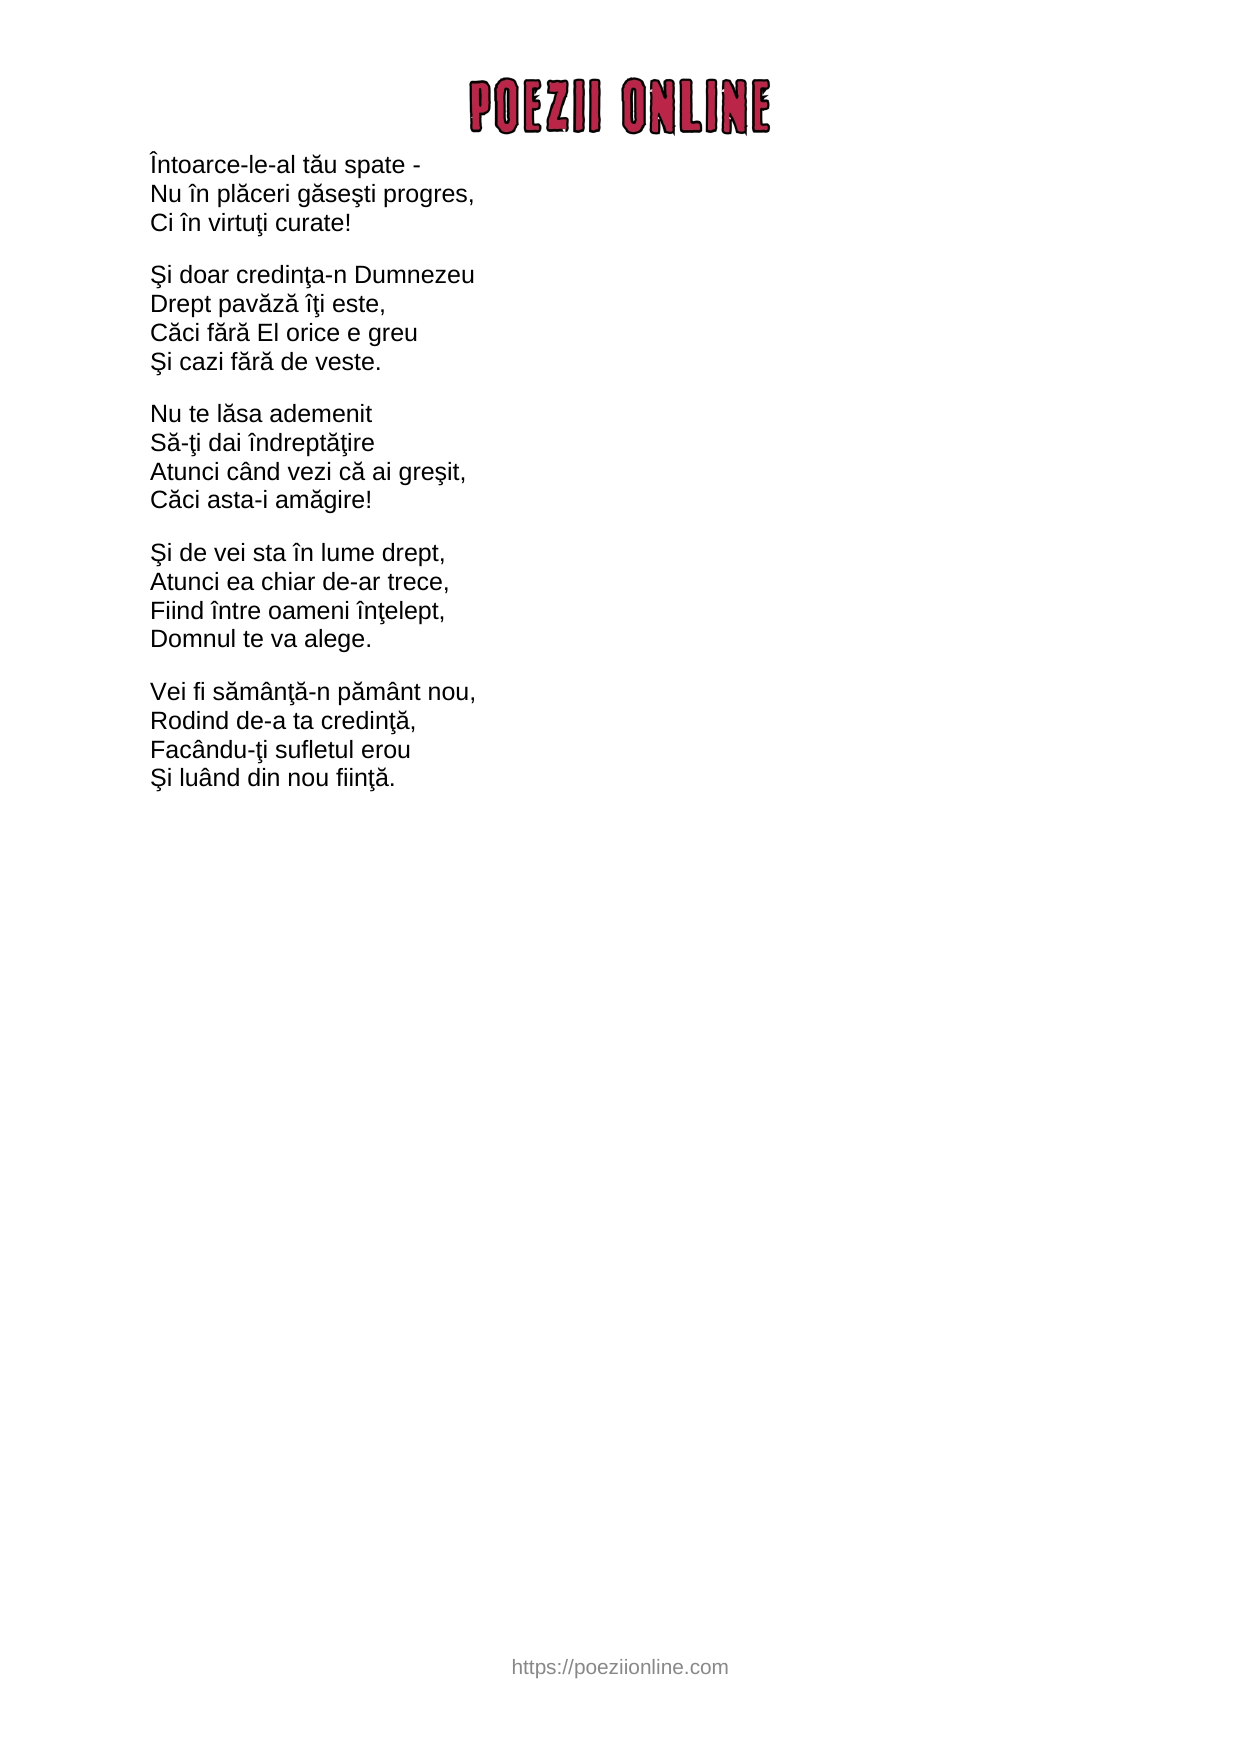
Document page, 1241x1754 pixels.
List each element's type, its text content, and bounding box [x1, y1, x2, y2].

text Şi de vei sta în lume drept, [150, 538, 1090, 567]
text Drept pavăză îţi este, [150, 289, 1090, 318]
text Nu în plăceri găseşti progres, [150, 179, 1090, 207]
text Şi cazi fără de veste. [150, 346, 1090, 375]
text Vei fi sămânţă-n pământ nou, [150, 677, 1090, 706]
text Întoarce-le-al tău spate - [150, 150, 1090, 179]
text Şi luând din nou fiinţă. [150, 763, 1090, 792]
text Atunci ea chiar de-ar trece, [150, 567, 1090, 596]
text Nu te lăsa ademenit [150, 399, 1090, 428]
text Domnul te va alege. [150, 624, 1090, 653]
text Fiind între oameni înţelept, [150, 596, 1090, 624]
text Facându-ţi sufletul erou [150, 734, 1090, 763]
text Atunci când vezi că ai greşit, [150, 457, 1090, 485]
text Să-ţi dai îndreptăţire [150, 428, 1090, 457]
text Şi doar credinţa-n Dumnezeu [150, 260, 1090, 289]
picture [463, 74, 777, 138]
text Ci în virtuţi curate! [150, 207, 1090, 236]
text Căci fără El orice e greu [150, 318, 1090, 346]
text Căci asta-i amăgire! [150, 485, 1090, 514]
text Rodind de-a ta credinţă, [150, 706, 1090, 734]
